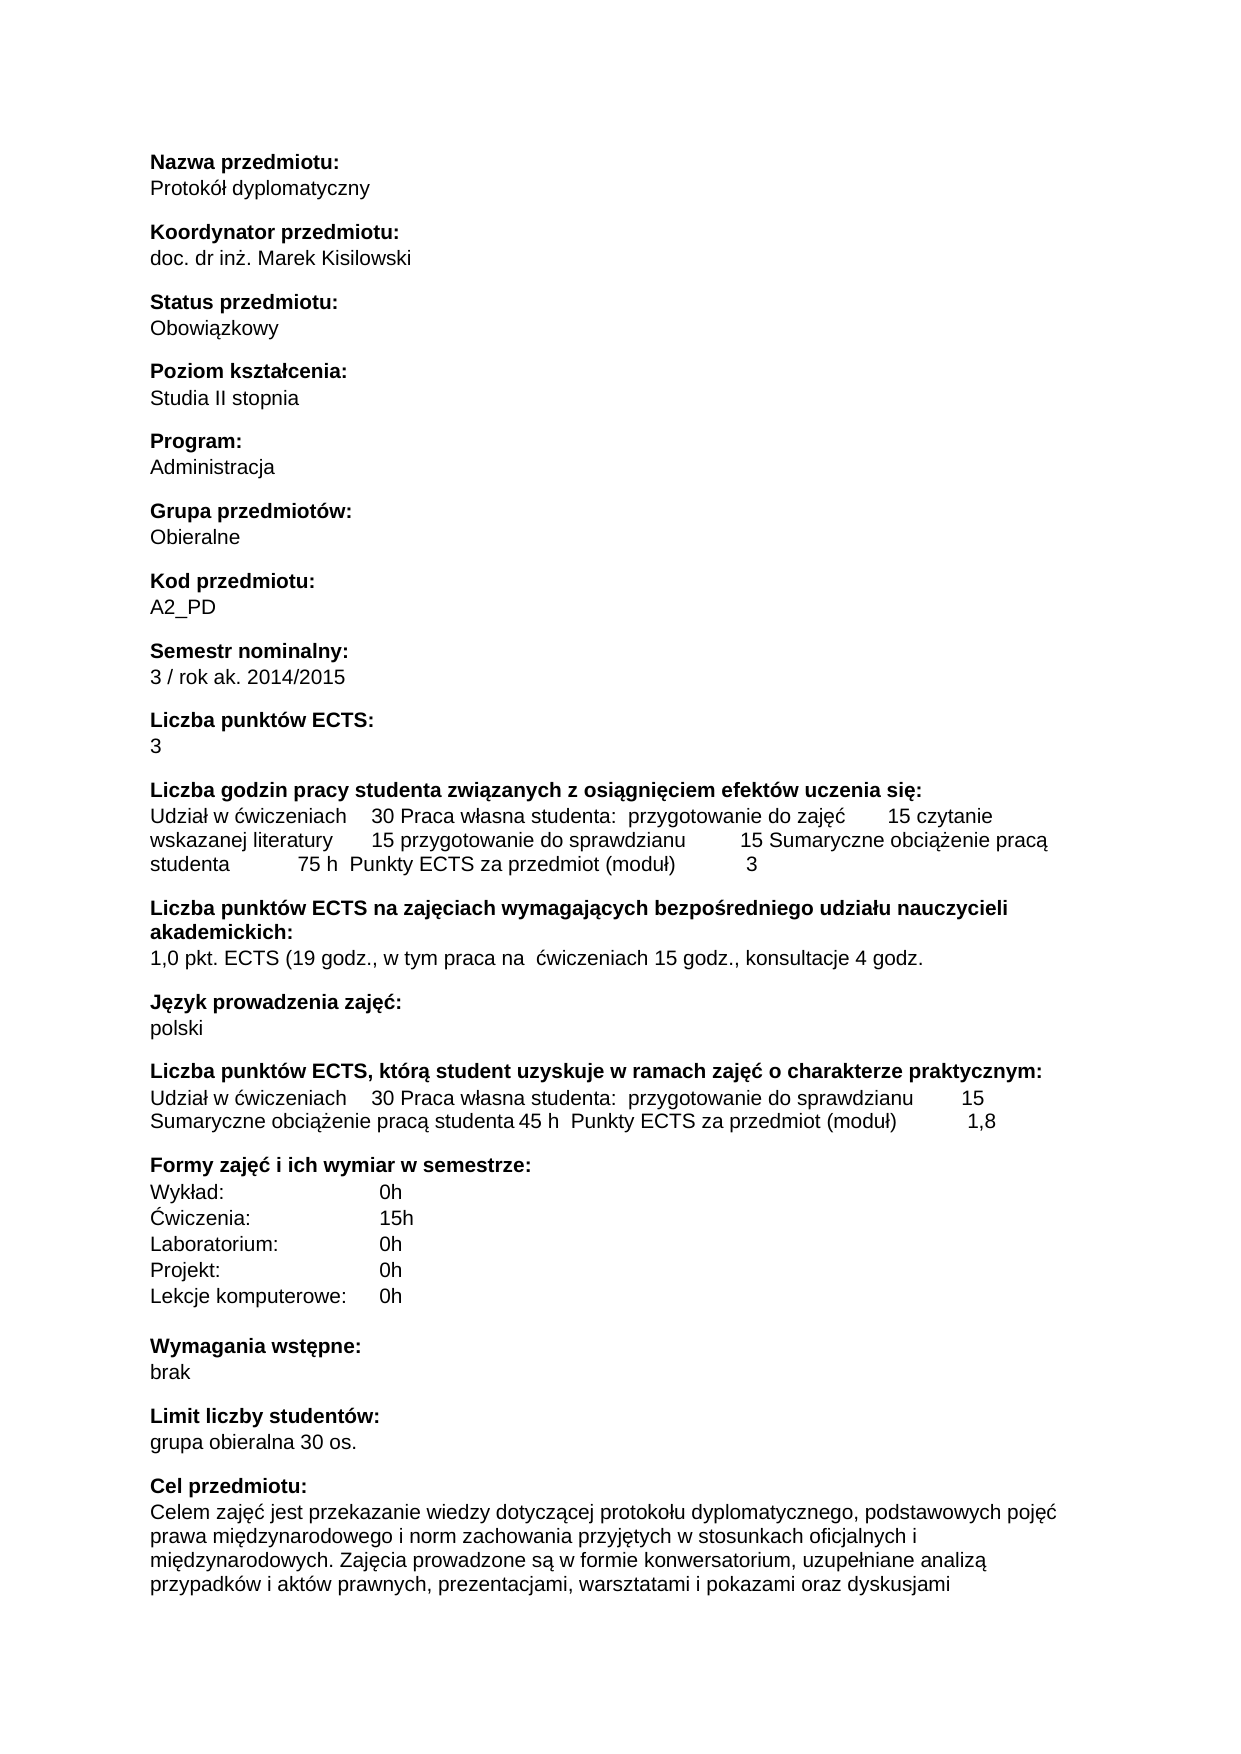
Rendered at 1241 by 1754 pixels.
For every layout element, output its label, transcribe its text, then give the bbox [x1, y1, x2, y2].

table_cell Ćwiczenia: [140, 1206, 367, 1230]
text Status przedmiotu: [150, 289, 1090, 313]
table_cell 0h [369, 1256, 597, 1282]
text doc. dr inż. Marek Kisilowski [150, 246, 1090, 270]
table_cell 0h [369, 1282, 597, 1308]
text Obowiązkowy [150, 316, 1090, 339]
table_cell Laboratorium: [140, 1232, 367, 1256]
text Obieralne [150, 525, 1090, 549]
text brak [150, 1360, 1090, 1384]
text Nazwa przedmiotu: [150, 150, 1090, 174]
text Liczba punktów ECTS na zajęciach wymagających bezpośredniego udziału nauczycieli akademickich: [150, 896, 1090, 944]
text Liczba godzin pracy studenta związanych z osiągnięciem efektów uczenia się: [150, 778, 1090, 802]
text Studia II stopnia [150, 385, 1090, 409]
text Protokół dyplomatyczny [150, 176, 1090, 200]
text Administracja [150, 455, 1090, 479]
text Język prowadzenia zajęć: [150, 989, 1090, 1013]
text Program: [150, 429, 1090, 453]
text Kod przedmiotu: [150, 569, 1090, 593]
table_cell Lekcje komputerowe: [140, 1284, 367, 1308]
table_header 0h [369, 1180, 597, 1204]
text Poziom kształcenia: [150, 359, 1090, 383]
text Liczba punktów ECTS, którą student uzyskuje w ramach zajęć o charakterze praktycznym: [150, 1059, 1090, 1083]
text Liczba punktów ECTS: [150, 708, 1090, 732]
table_cell Projekt: [140, 1258, 367, 1282]
text 3 [150, 734, 1090, 758]
text Udział w ćwiczeniach 30 Praca własna studenta: przygotowanie do zajęć 15 czytanie wskazanej literatury 15 przygotowanie do sprawdzianu 15 Sumaryczne obciążenie pracą studenta 75 h Punkty ECTS za przedmiot (moduł) 3 [150, 804, 1090, 876]
text A2_PD [150, 595, 1090, 619]
table_cell 0h [369, 1230, 597, 1256]
text Cel przedmiotu: [150, 1473, 1090, 1497]
text Limit liczby studentów: [150, 1404, 1090, 1428]
text Udział w ćwiczeniach 30 Praca własna studenta: przygotowanie do sprawdzianu 15 Sumaryczne obciążenie pracą studenta 45 h Punkty ECTS za przedmiot (moduł) 1,8 [150, 1085, 1090, 1133]
text Wymagania wstępne: [150, 1334, 1090, 1358]
text Grupa przedmiotów: [150, 499, 1090, 523]
text 1,0 pkt. ECTS (19 godz., w tym praca na ćwiczeniach 15 godz., konsultacje 4 godz. [150, 946, 1090, 970]
text 3 / rok ak. 2014/2015 [150, 664, 1090, 688]
text Semestr nominalny: [150, 638, 1090, 662]
text polski [150, 1016, 1090, 1039]
text grupa obieralna 30 os. [150, 1430, 1090, 1454]
table_cell 15h [369, 1204, 597, 1230]
text Koordynator przedmiotu: [150, 220, 1090, 244]
text Formy zajęć i ich wymiar w semestrze: [150, 1153, 1090, 1177]
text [150, 1499, 1090, 1595]
table_header Wykład: [140, 1180, 367, 1204]
